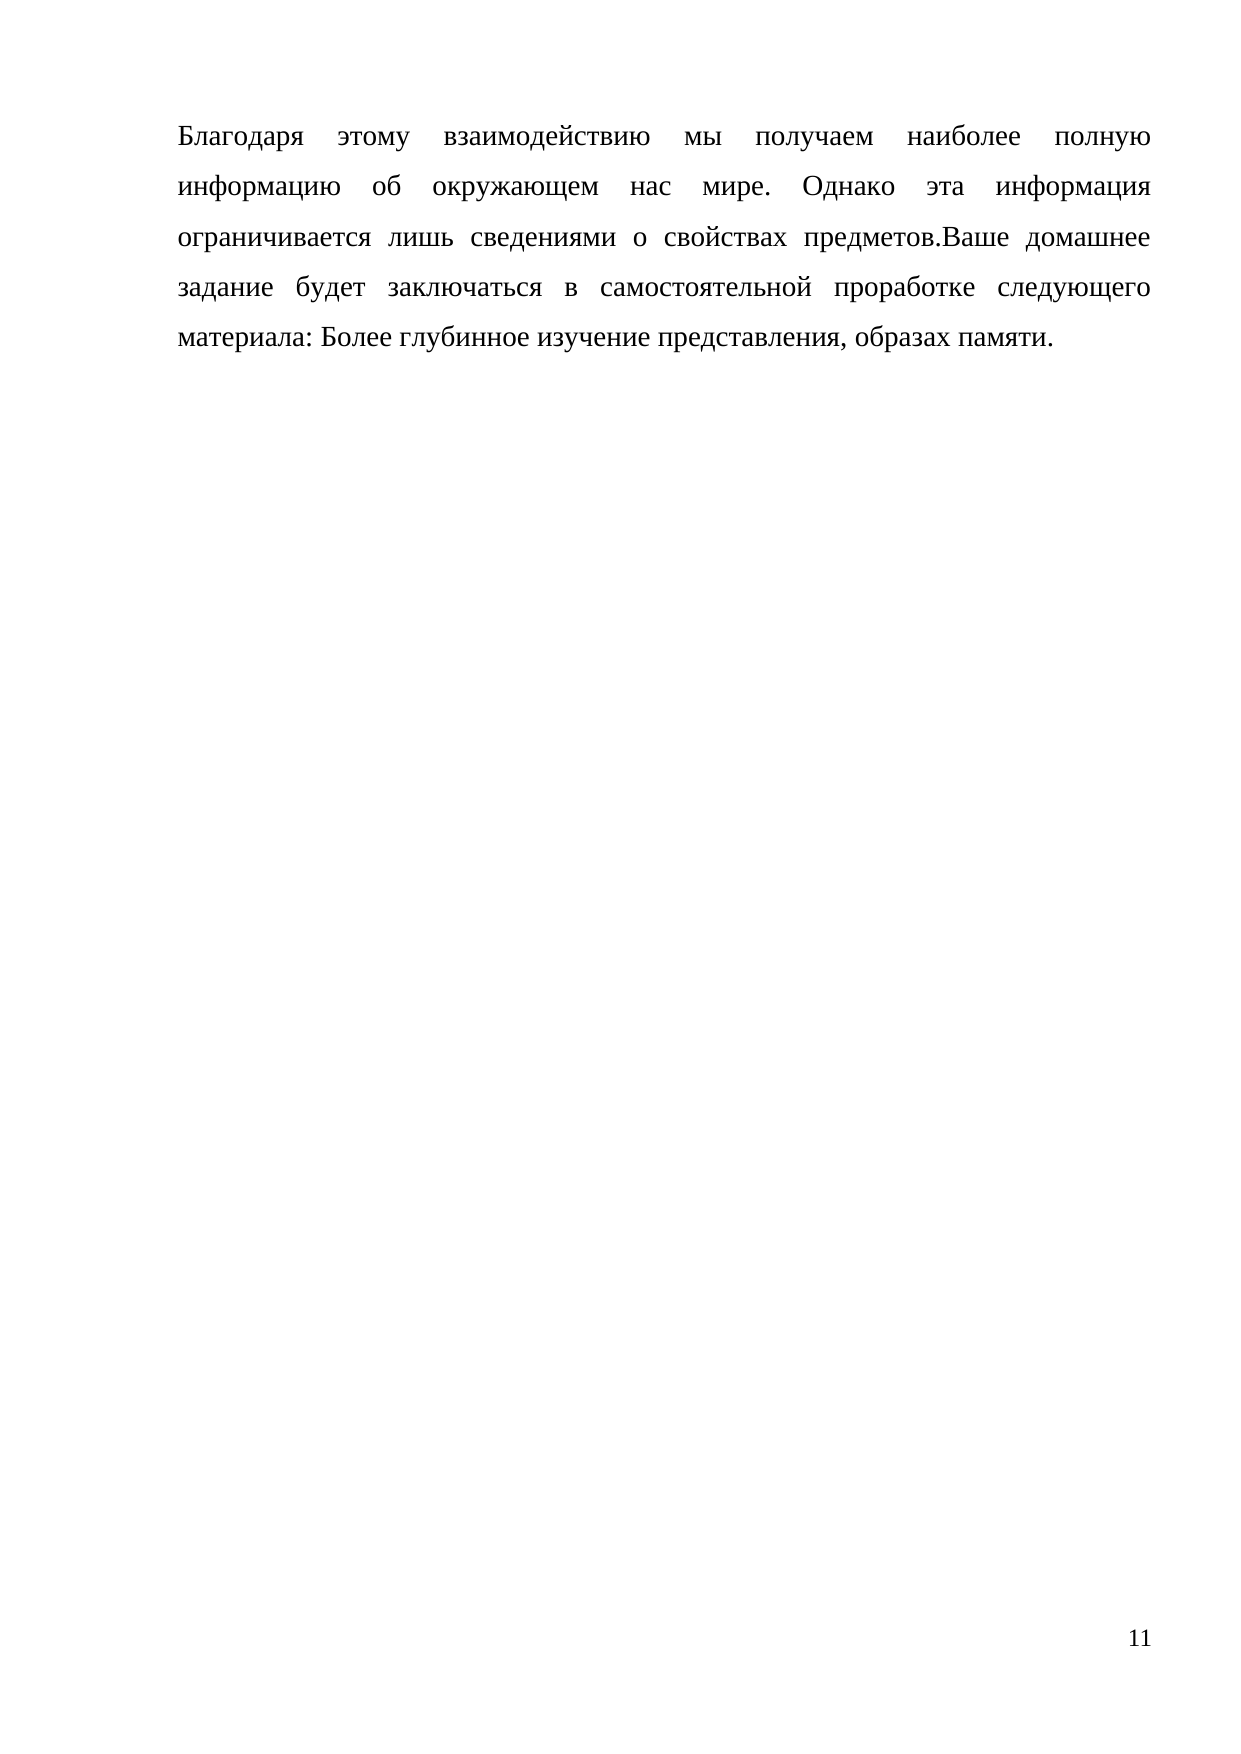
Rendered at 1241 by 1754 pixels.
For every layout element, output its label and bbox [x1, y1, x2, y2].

text [177, 118, 1152, 353]
